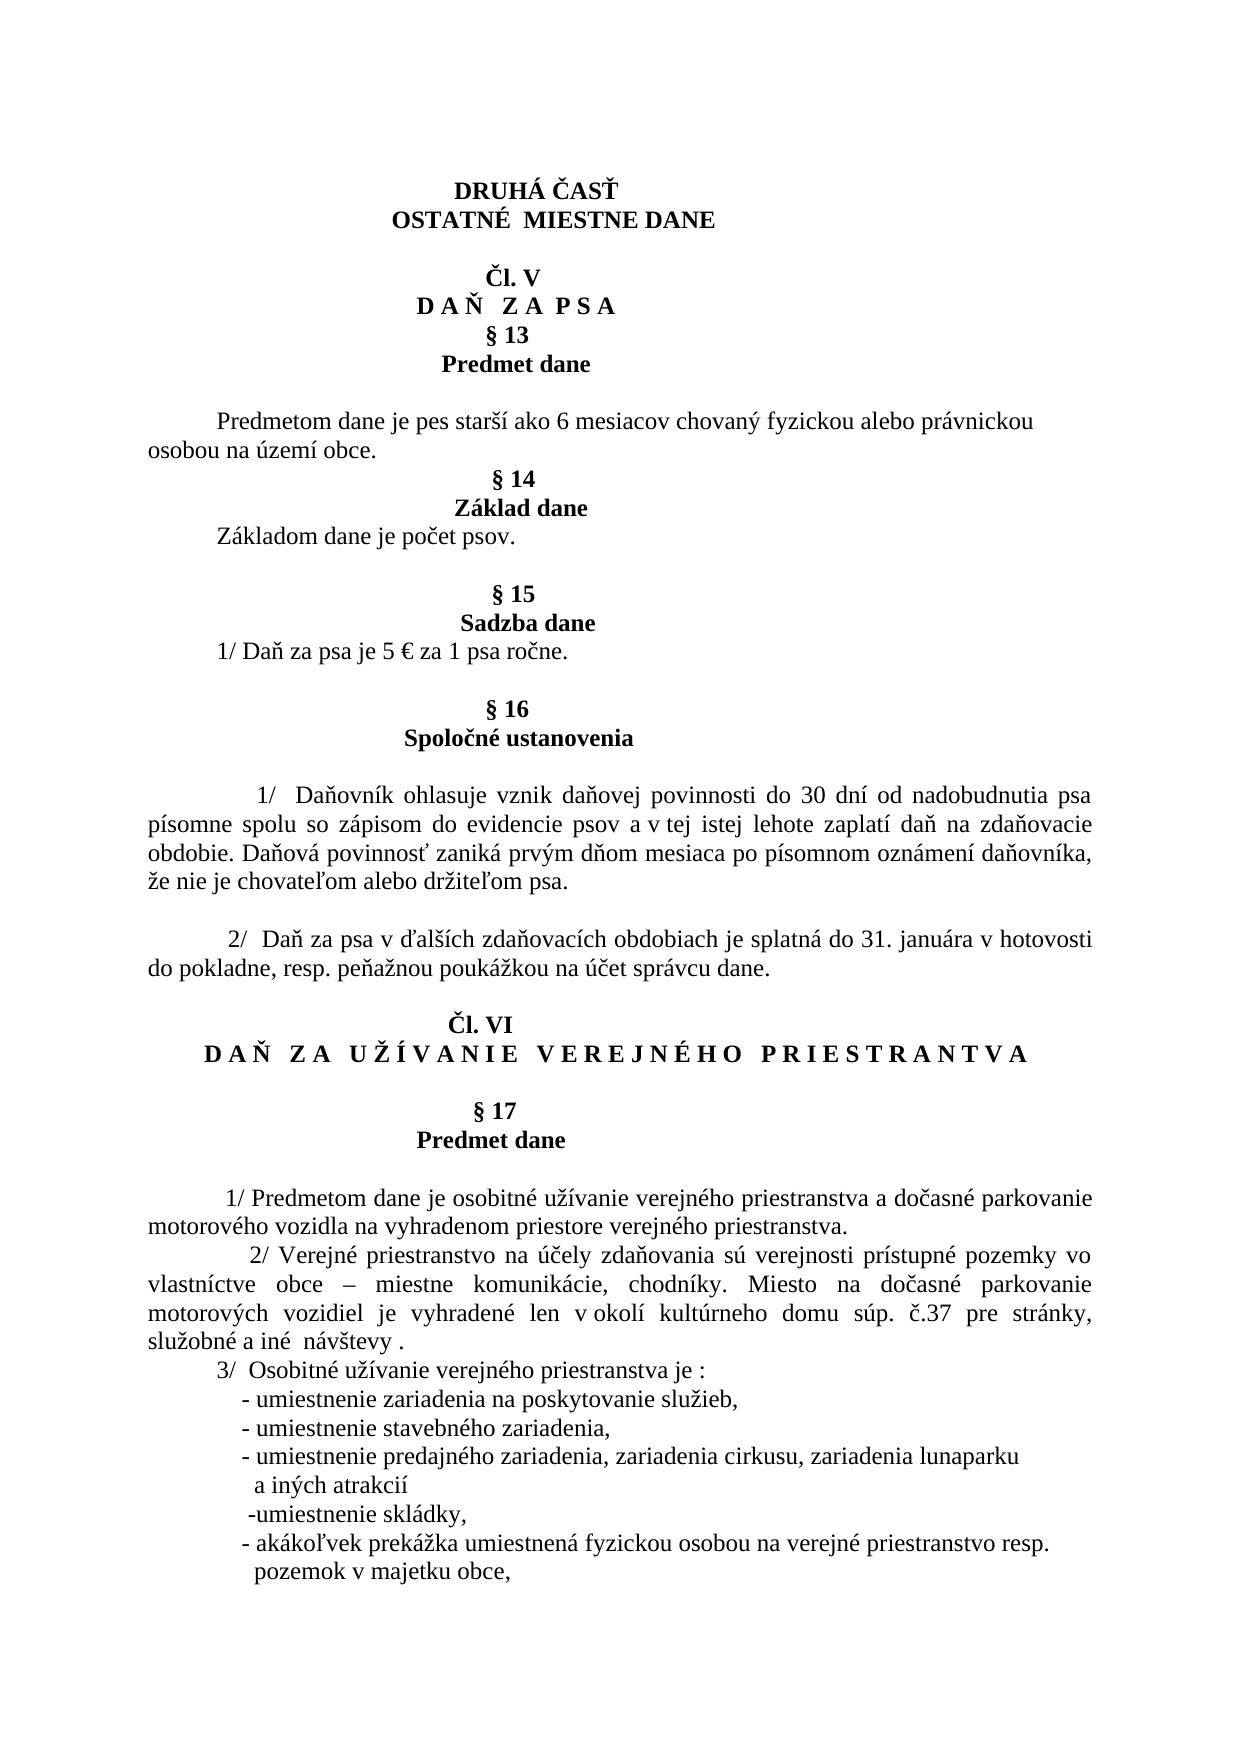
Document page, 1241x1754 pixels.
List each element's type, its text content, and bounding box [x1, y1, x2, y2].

text a iných atrakcií [223, 1470, 1093, 1499]
text Čl. VI [148, 1010, 1093, 1039]
text Predmet dane [148, 349, 1093, 378]
text - umiestnenie predajného zariadenia, zariadenia cirkusu, zariadenia lunaparku [223, 1441, 1093, 1470]
text 1/ Daňovník ohlasuje vznik daňovej povinnosti do 30 dní od nadobudnutia psa písomne spolu so zápisom do evidencie psov a v tej istej lehote zaplatí daň na zdaňovacie obdobie. Daňová povinnosť zaniká prvým dňom mesiaca po písomnom oznámení daňovníka, že nie je chovateľom alebo držiteľom psa. [148, 780, 1093, 895]
text DRUHÁ ČASŤ [148, 176, 1093, 205]
text § 13 [148, 320, 1093, 349]
text 2/ Daň za psa v ďalších zdaňovacích obdobiach je splatná do 31. januára v hotovosti do pokladne, resp. peňažnou poukážkou na účet správcu dane. [148, 924, 1093, 981]
text - akákoľvek prekážka umiestnená fyzickou osobou na verejné priestranstvo resp. [223, 1528, 1093, 1556]
text D A Ň Z A U Ž Í V A N I E V E R E J N É H O P R I E S T R A N T V A [148, 1039, 1093, 1068]
text 2/ Verejné priestranstvo na účely zdaňovania sú verejnosti prístupné pozemky vo vlastníctve obce – miestne komunikácie, chodníky. Miesto na dočasné parkovanie motorových vozidiel je vyhradené len v okolí kultúrneho domu súp. č.37 pre stránky, služobné a iné návštevy . [148, 1240, 1093, 1355]
text 1/ Daň za psa je 5 € za 1 psa ročne. [216, 636, 1093, 665]
text Základ dane [148, 493, 1093, 521]
text Spoločné ustanovenia [148, 723, 1093, 751]
text § 14 [148, 464, 1093, 493]
subtitle Sadzba dane [148, 608, 1093, 636]
text pozemok v majetku obce, [223, 1556, 1093, 1585]
text - umiestnenie zariadenia na poskytovanie služieb, [223, 1384, 1093, 1413]
text Predmetom dane je pes starší ako 6 mesiacov chovaný fyzickou alebo právnickou [148, 406, 1093, 435]
text OSTATNÉ MIESTNE DANE [148, 205, 1093, 234]
text § 16 [148, 694, 1093, 723]
text - umiestnenie stavebného zariadenia, [223, 1413, 1093, 1441]
text D A Ň Z A P S A [148, 291, 1093, 320]
text 3/ Osobitné užívanie verejného priestranstva je : [148, 1355, 1093, 1384]
text -umiestnenie skládky, [223, 1499, 1093, 1528]
text osobou na území obce. [148, 435, 1093, 464]
text § 17 [148, 1096, 1093, 1125]
text § 15 [148, 579, 1093, 608]
text Čl. V [148, 263, 1093, 291]
text 1/ Predmetom dane je osobitné užívanie verejného priestranstva a dočasné parkovanie motorového vozidla na vyhradenom priestore verejného priestranstva. [148, 1183, 1093, 1240]
text Základom dane je počet psov. [148, 521, 1093, 550]
text Predmet dane [148, 1125, 1093, 1154]
